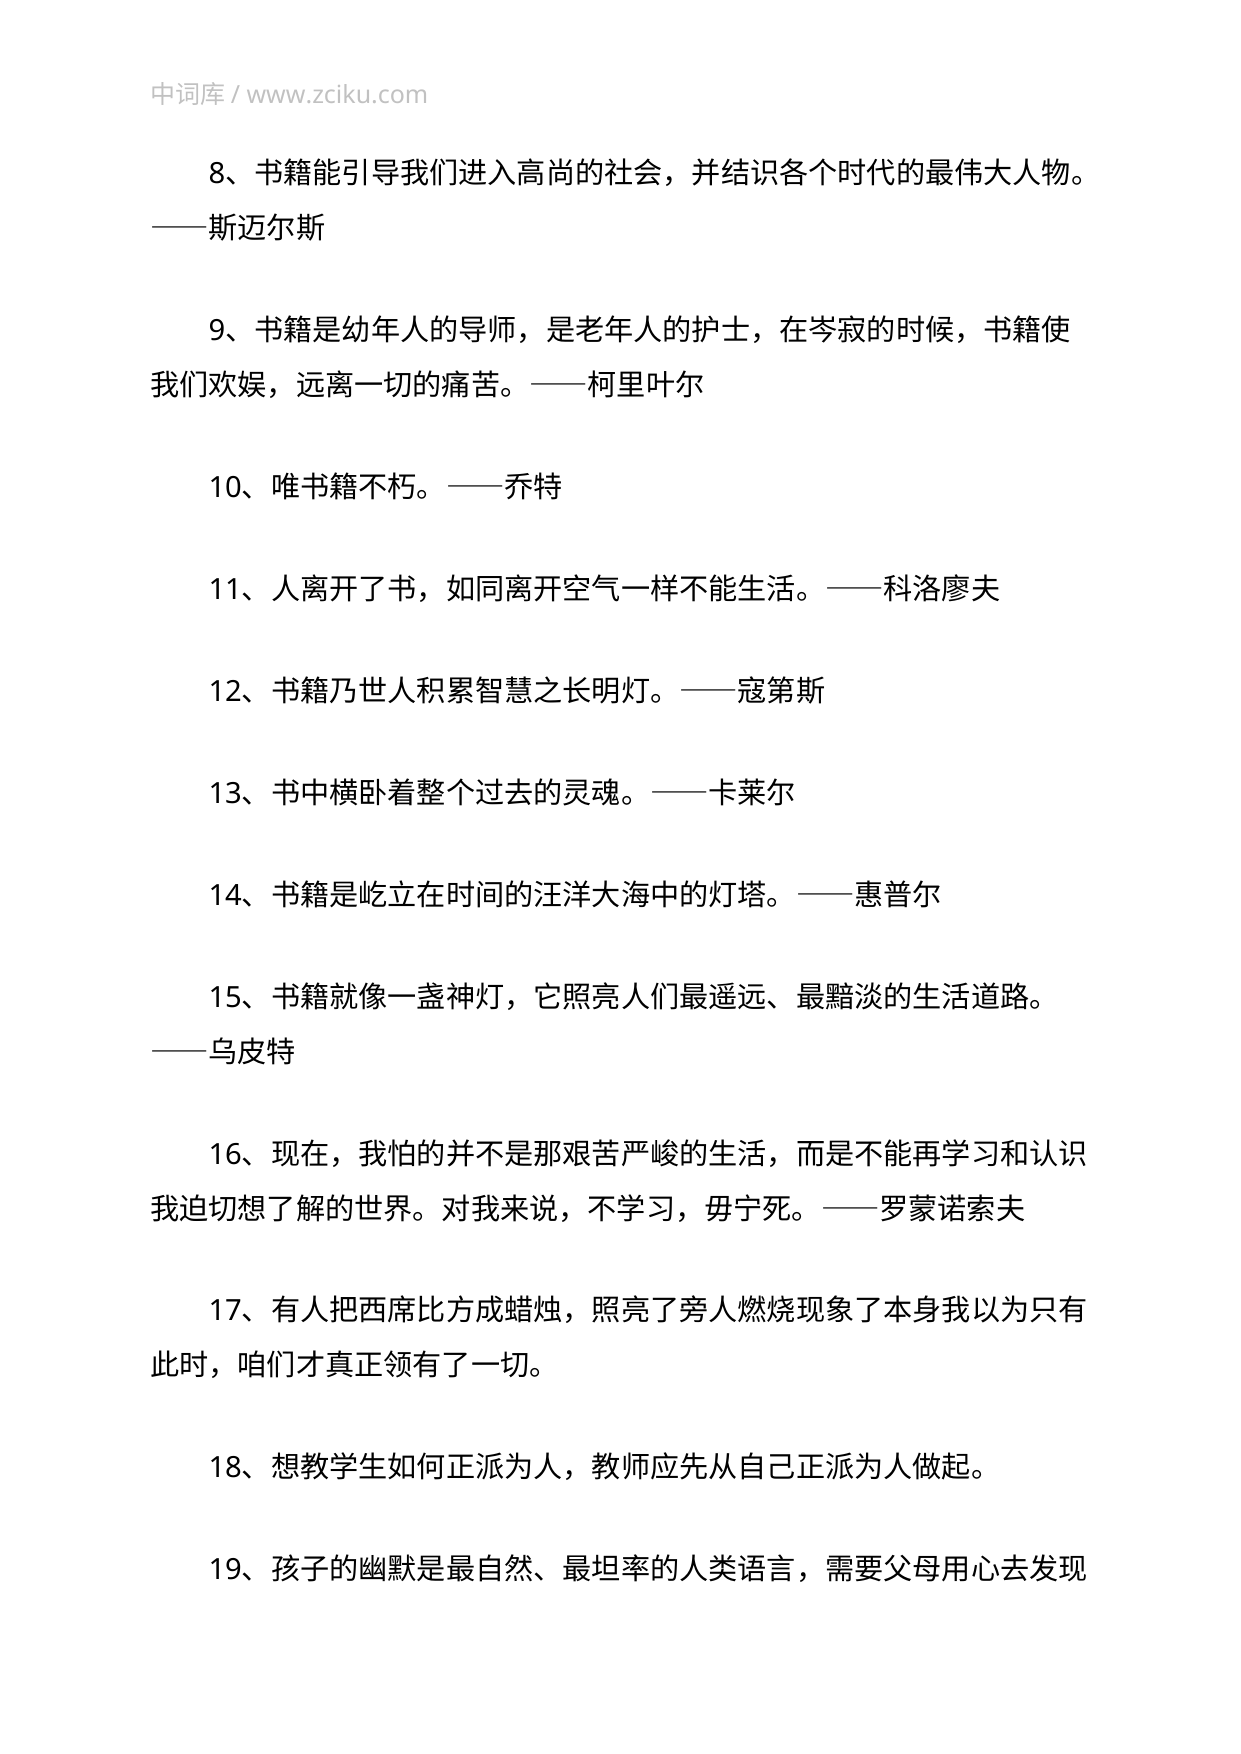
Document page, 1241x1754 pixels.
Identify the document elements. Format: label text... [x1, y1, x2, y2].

text 15、书籍就像一盏神灯，它照亮人们最遥远、最黯淡的生活道路。——乌皮特 [150, 973, 1090, 1071]
text 12、书籍乃世人积累智慧之长明灯。——寇第斯 [150, 667, 1090, 710]
text 8、书籍能引导我们进入高尚的社会，并结识各个时代的最伟大人物。——斯迈尔斯 [150, 150, 1090, 247]
text 13、书中横卧着整个过去的灵魂。——卡莱尔 [150, 769, 1090, 812]
text 11、人离开了书，如同离开空气一样不能生活。——科洛廖夫 [150, 566, 1090, 608]
text 16、现在，我怕的并不是那艰苦严峻的生活，而是不能再学习和认识我迫切想了解的世界。对我来说，不学习，毋宁死。——罗蒙诺索夫 [150, 1130, 1090, 1227]
text 14、书籍是屹立在时间的汪洋大海中的灯塔。——惠普尔 [150, 871, 1090, 914]
text 9、书籍是幼年人的导师，是老年人的护士，在岑寂的时候，书籍使我们欢娱，远离一切的痛苦。——柯里叶尔 [150, 307, 1090, 404]
text 10、唯书籍不朽。——乔特 [150, 463, 1090, 506]
text 17、有人把西席比方成蜡烛，照亮了旁人燃烧现象了本身我以为只有此时，咱们才真正领有了一切。 [150, 1287, 1090, 1384]
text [150, 1546, 1090, 1588]
text 18、想教学生如何正派为人，教师应先从自己正派为人做起。 [150, 1444, 1090, 1486]
